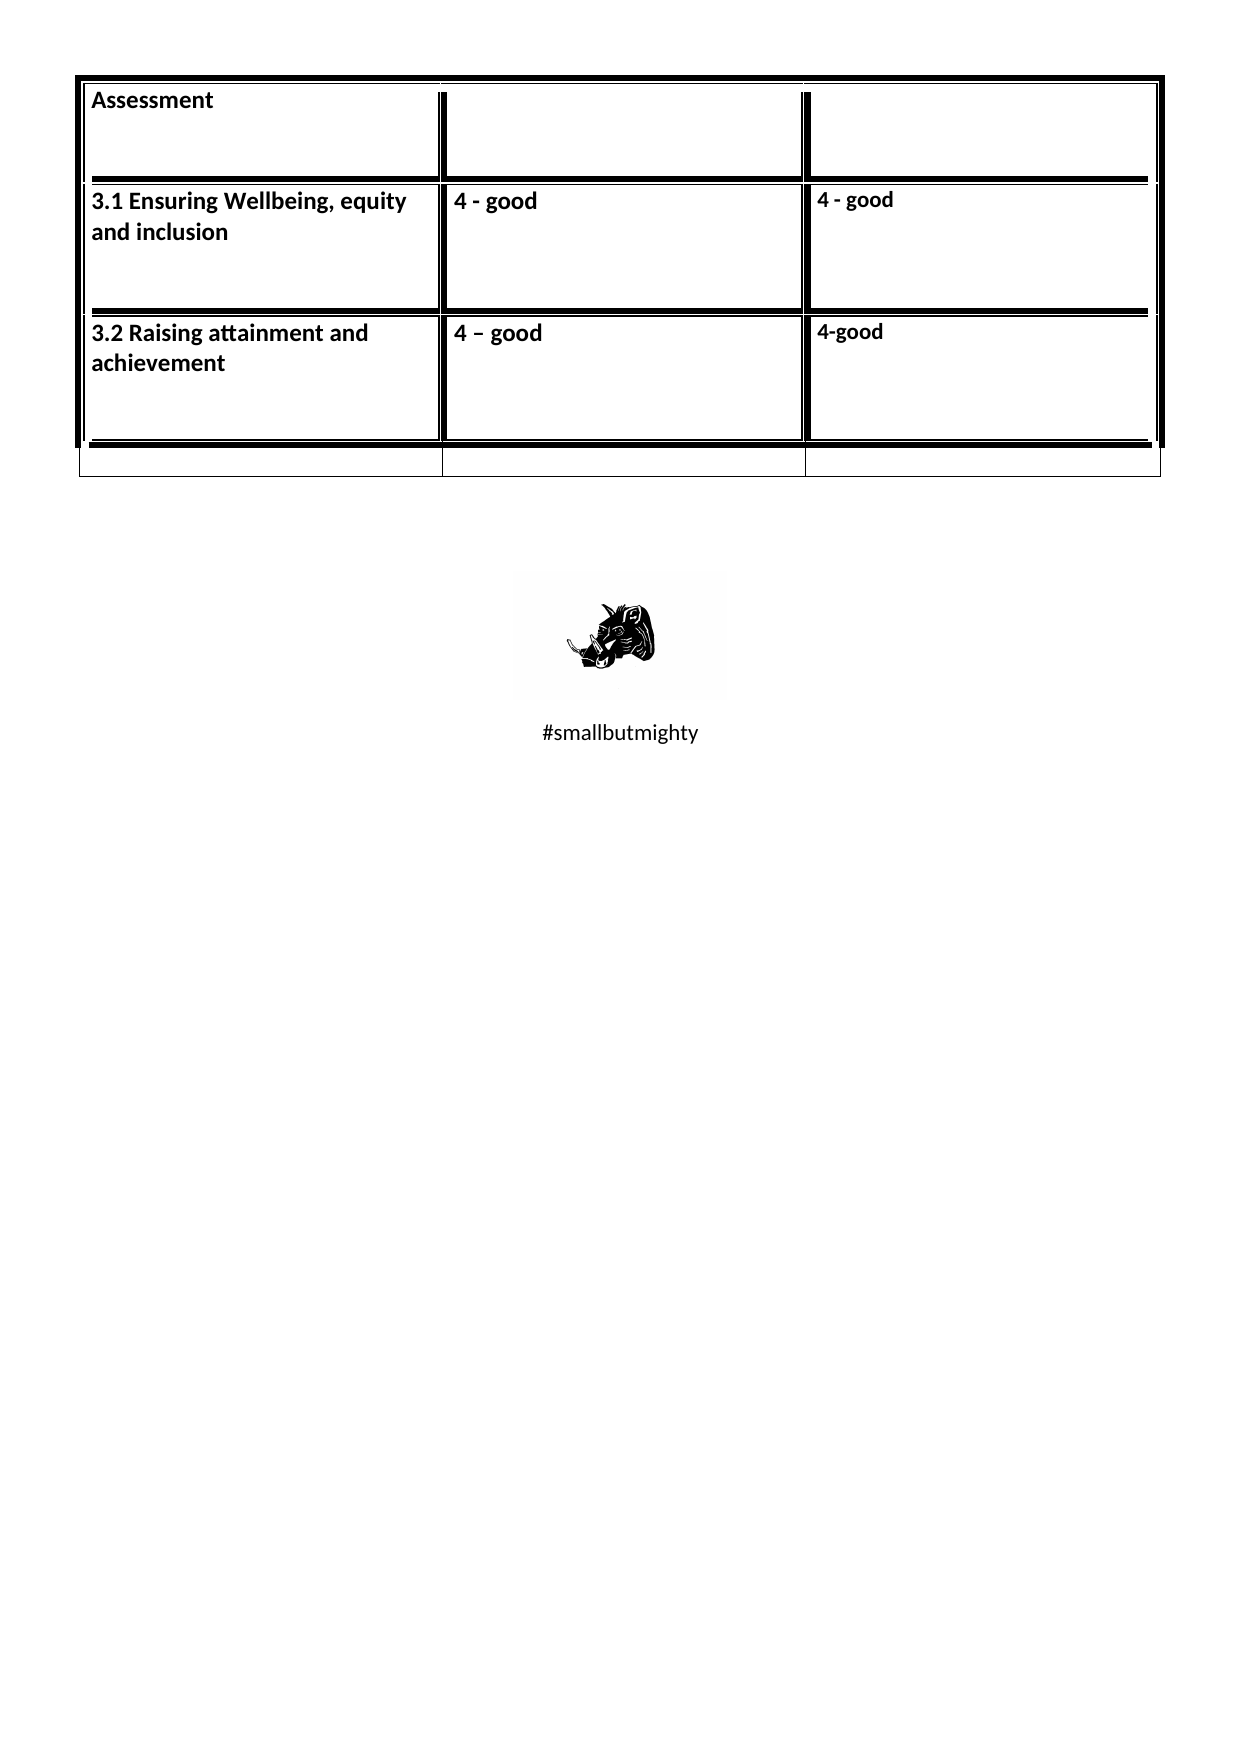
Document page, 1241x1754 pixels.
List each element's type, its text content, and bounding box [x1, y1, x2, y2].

table_cell [80, 439, 442, 476]
table_cell [806, 439, 1160, 476]
table_cell 4 – good [443, 81, 806, 176]
table_cell [443, 448, 805, 476]
text #smallbutmighty [75, 718, 1165, 746]
table_cell 4 – good [447, 317, 801, 439]
table_cell 4 - good [806, 176, 1159, 307]
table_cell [81, 81, 443, 176]
table_cell 3.1 Ensuring Wellbeing, equity and inclusion [81, 176, 443, 307]
table_cell 4-good [806, 84, 1156, 176]
table_cell 4 - good [447, 185, 801, 307]
picture [513, 571, 728, 700]
table_cell 4-good [806, 308, 1159, 439]
table_cell 3.2 Raising attainment and achievement [81, 308, 443, 439]
